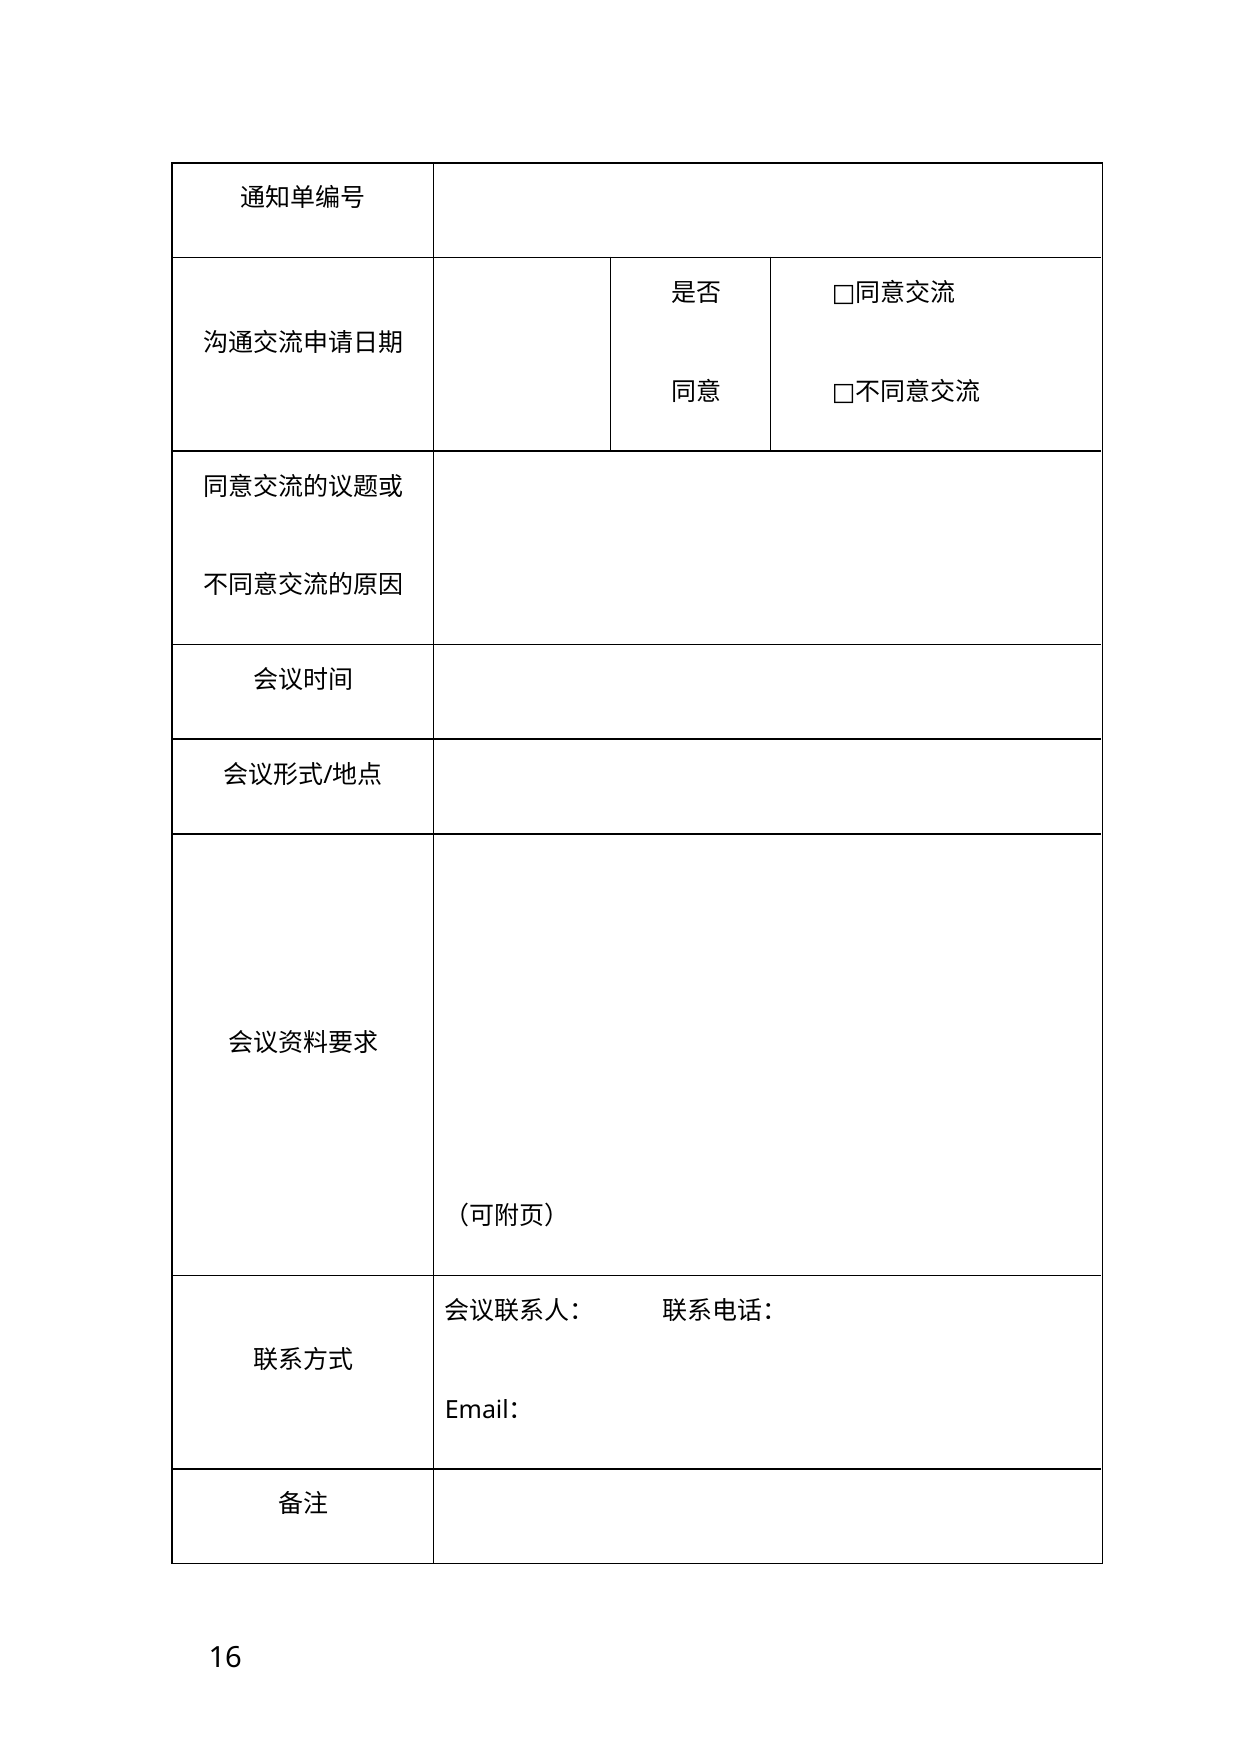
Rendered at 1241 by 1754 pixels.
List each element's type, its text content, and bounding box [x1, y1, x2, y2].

table_cell [434, 258, 610, 450]
table_cell [434, 1468, 1102, 1563]
table_cell 会议联系人： 联系电话： Email： [434, 1275, 1102, 1468]
table_cell （可附页） [434, 833, 1102, 1274]
table_cell □同意交流 □不同意交流 [771, 257, 1102, 450]
table_cell 会议资料要求 [173, 835, 433, 1274]
table_cell [434, 450, 1102, 643]
table_cell 备注 [173, 1470, 433, 1563]
table_cell 是否 同意 [611, 258, 770, 450]
table_cell 会议形式/地点 [173, 740, 433, 833]
table_cell 同意交流的议题或 不同意交流的原因 [173, 452, 433, 643]
table_cell [434, 164, 1102, 257]
table_cell [434, 738, 1102, 833]
table_cell 创新医疗器械审查 通知单编号 [173, 164, 433, 257]
table_cell 会议时间 [173, 645, 433, 738]
table_cell 沟通交流申请日期 [173, 258, 433, 450]
table_cell [434, 644, 1102, 738]
table_cell 联系方式 [173, 1276, 433, 1468]
